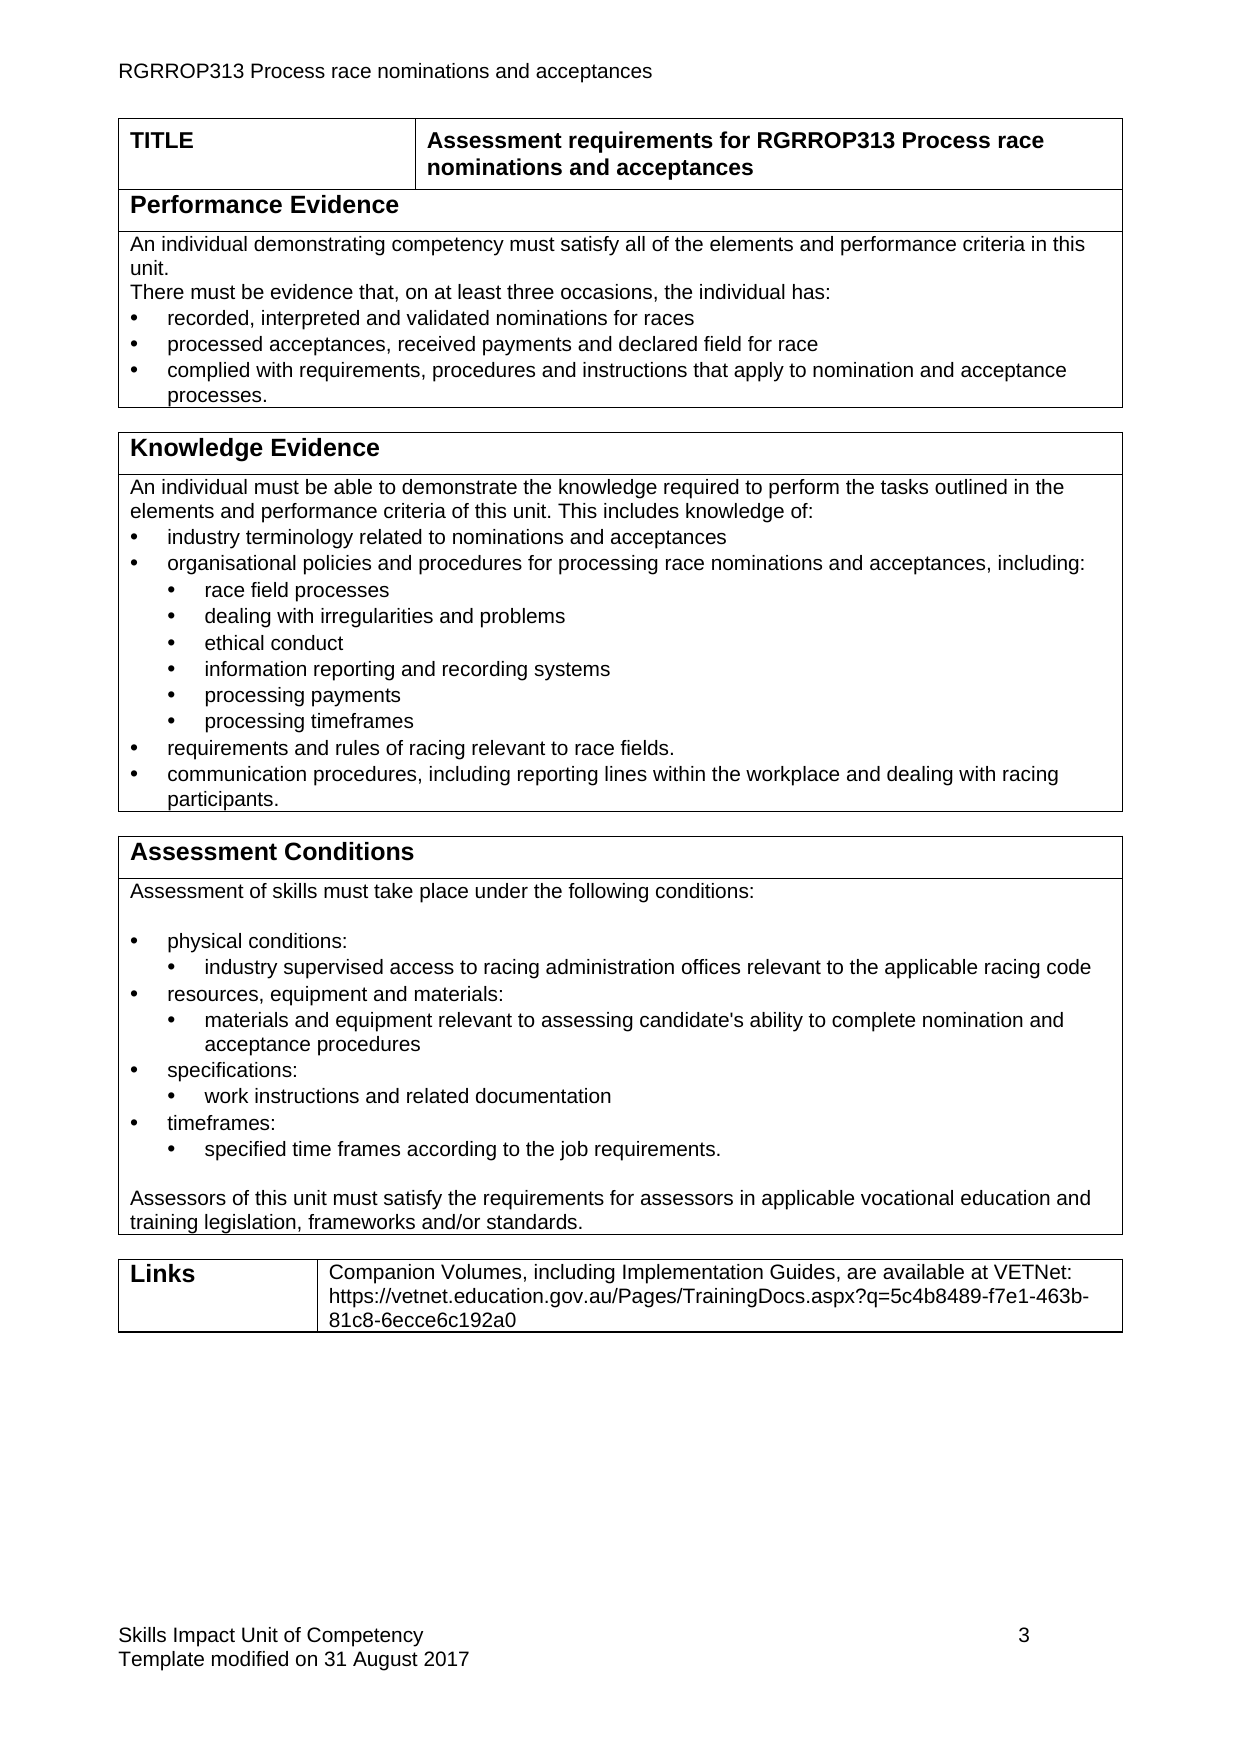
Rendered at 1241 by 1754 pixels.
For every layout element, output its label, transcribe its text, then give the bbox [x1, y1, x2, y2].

table_header TITLE [119, 119, 415, 188]
table_header Links [119, 1260, 317, 1331]
table_header Assessment Conditions [119, 837, 1122, 878]
table_cell An individual demonstrating competency must satisfy all of the elements and performance criteria in this unit. There must be evidence that, on at least three occasions, the individual has: recorded, interpreted and validated nominations for races processed acceptances, received payments and declared field for race complied with requirements, procedures and instructions that apply to nomination and acceptance processes. [119, 232, 1122, 407]
table_header Knowledge Evidence [119, 433, 1122, 474]
table_cell Assessment of skills must take place under the following conditions: physical conditions: industry supervised access to racing administration offices relevant to the applicable racing code resources, equipment and materials: materials and equipment relevant to assessing candidate's ability to complete nomination and acceptance procedures specifications: work instructions and related documentation timeframes: specified time frames according to the job requirements. Assessors of this unit must satisfy the requirements for assessors in applicable vocational education and training legislation, frameworks and/or standards. [119, 879, 1122, 1233]
table_header Assessment requirements for RGRROP313 Process race nominations and acceptances [416, 119, 1122, 188]
table_cell Performance Evidence [119, 190, 1122, 231]
table_cell An individual must be able to demonstrate the knowledge required to perform the tasks outlined in the elements and performance criteria of this unit. This includes knowledge of: industry terminology related to nominations and acceptances organisational policies and procedures for processing race nominations and acceptances, including: race field processes dealing with irregularities and problems ethical conduct information reporting and recording systems processing payments processing timeframes requirements and rules of racing relevant to race fields. communication procedures, including reporting lines within the workplace and dealing with racing participants. [119, 475, 1122, 811]
table_header Companion Volumes, including Implementation Guides, are available at VETNet: https://vetnet.education.gov.au/Pages/TrainingDocs.aspx?q=5c4b8489-f7e1-463b-81c8-6ecce6c192a0 [318, 1260, 1122, 1331]
